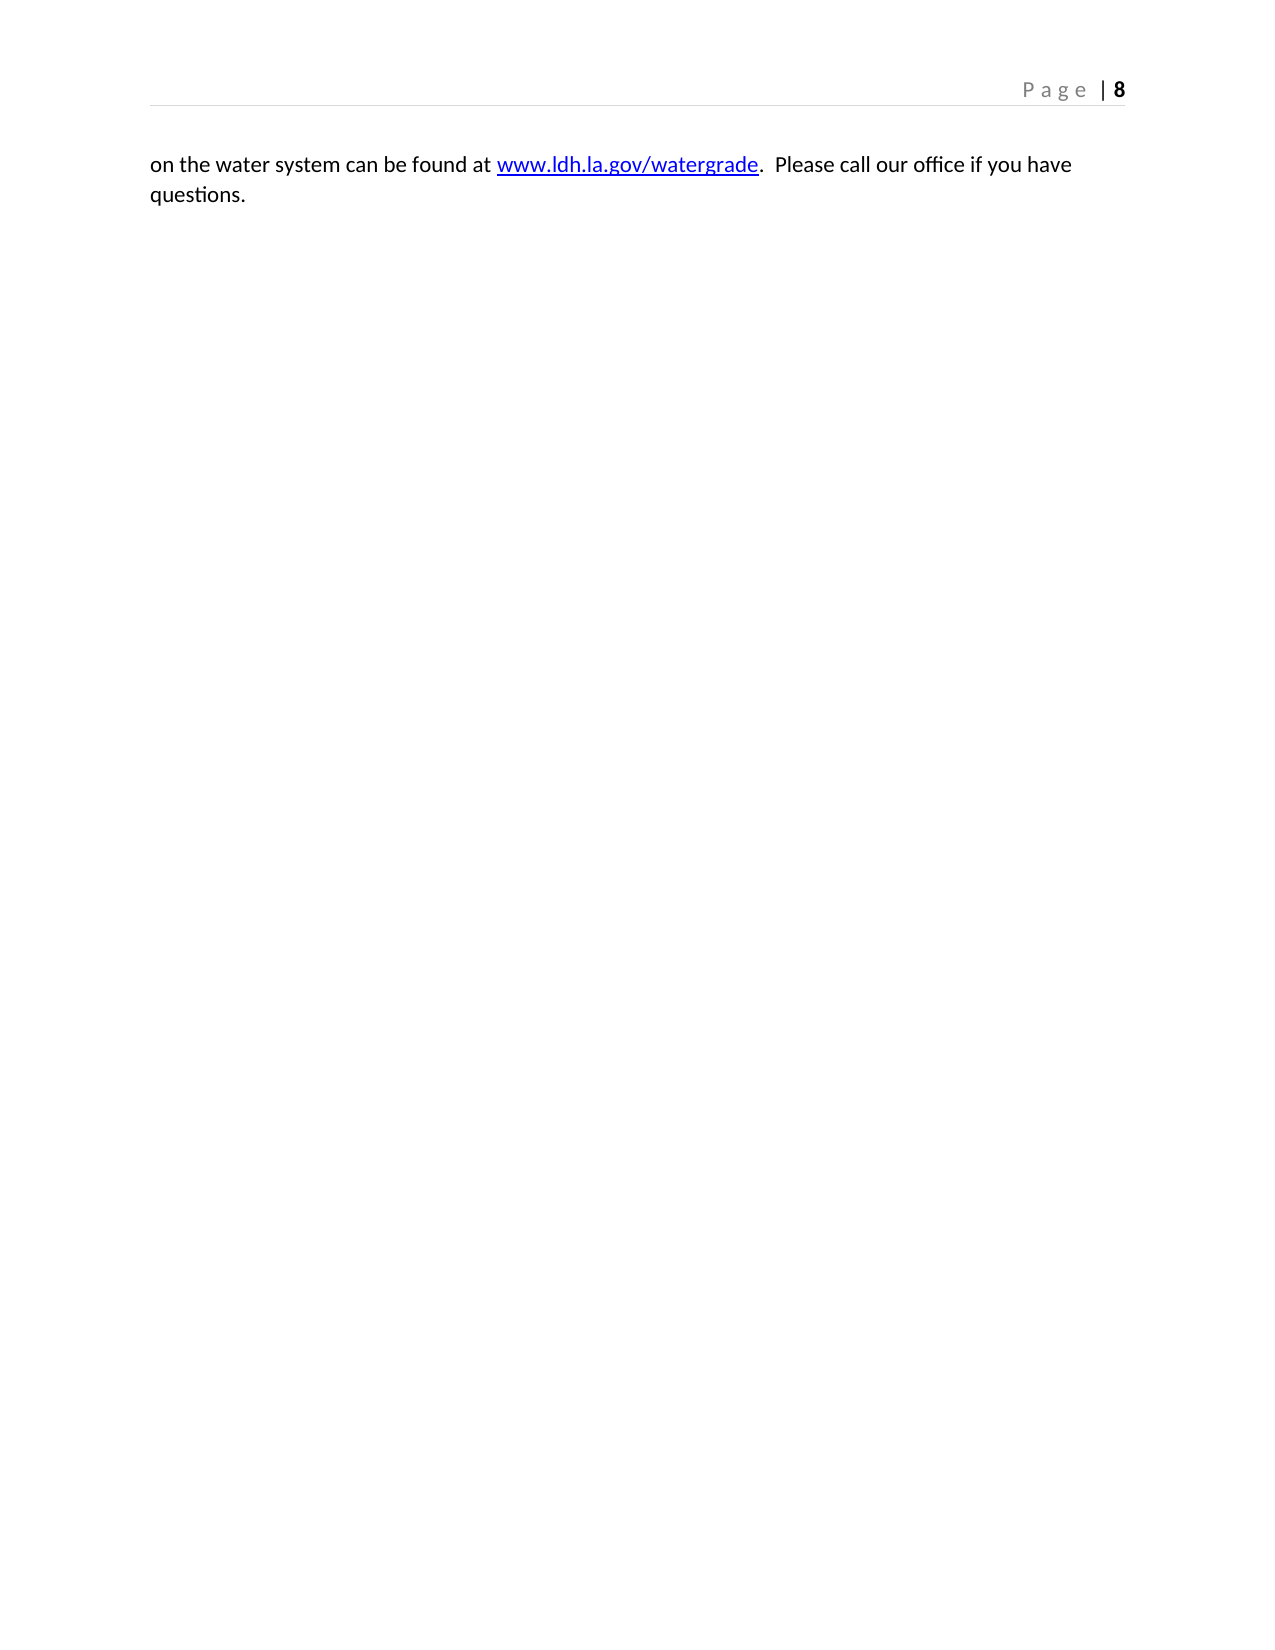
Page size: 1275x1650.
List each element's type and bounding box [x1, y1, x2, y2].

text [150, 150, 1125, 208]
